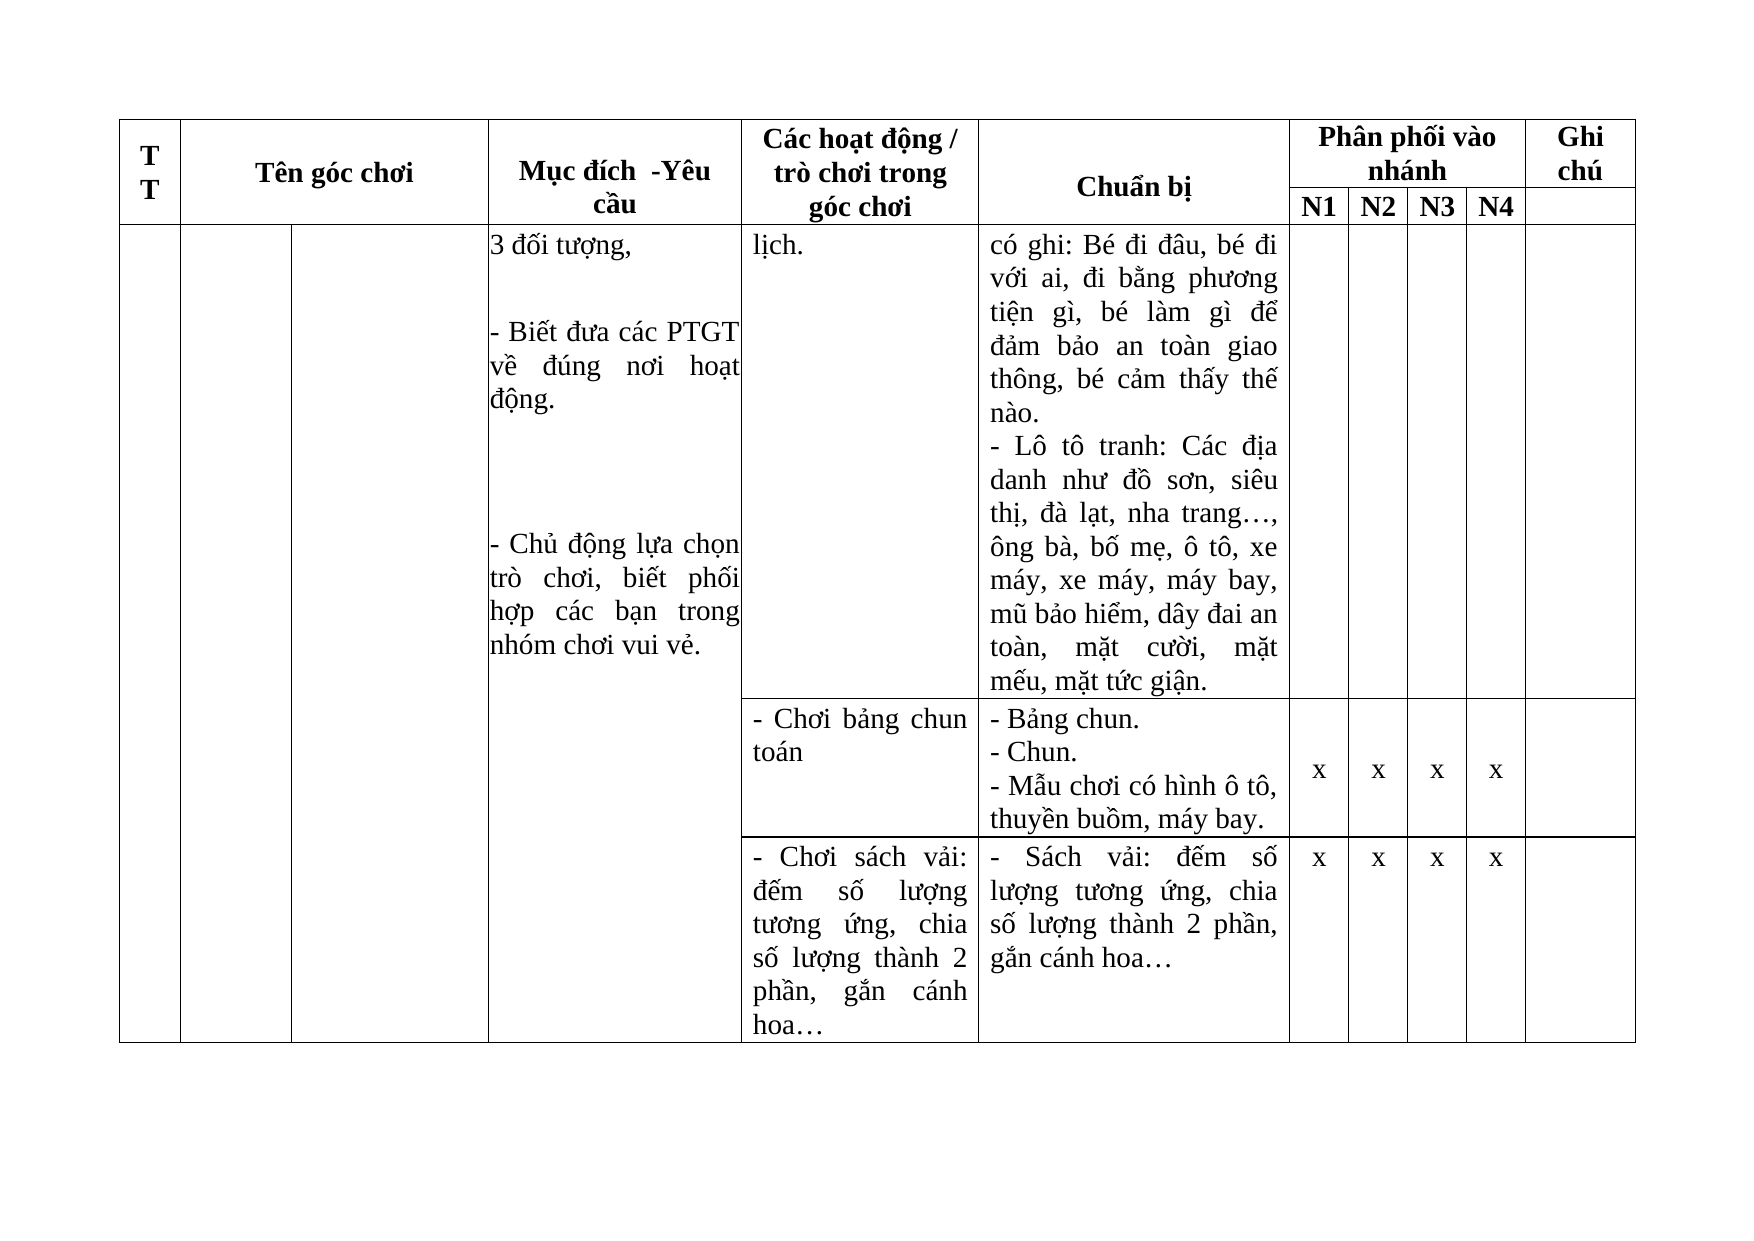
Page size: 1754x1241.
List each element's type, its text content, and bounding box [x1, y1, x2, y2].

table_header Các hoạt động / trò chơi trong góc chơi [742, 120, 978, 224]
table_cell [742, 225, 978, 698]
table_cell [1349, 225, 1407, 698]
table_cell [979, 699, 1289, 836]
table_header Chuẩn bị [979, 120, 1289, 224]
table_header TT [120, 120, 180, 224]
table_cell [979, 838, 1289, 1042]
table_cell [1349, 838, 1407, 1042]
table_header Mục đích -Yêu cầu [489, 120, 741, 224]
table_cell N1 [1290, 188, 1348, 224]
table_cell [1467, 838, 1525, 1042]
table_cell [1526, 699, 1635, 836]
table_cell N3 [1408, 188, 1466, 224]
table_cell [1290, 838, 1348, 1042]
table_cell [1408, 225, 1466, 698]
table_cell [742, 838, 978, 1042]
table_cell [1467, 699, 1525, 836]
table_cell N2 [1349, 188, 1407, 224]
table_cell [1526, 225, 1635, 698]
table_header Phân phối vào nhánh [1290, 120, 1525, 187]
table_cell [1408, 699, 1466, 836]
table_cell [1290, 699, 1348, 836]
table_header Ghi chú [1526, 120, 1635, 187]
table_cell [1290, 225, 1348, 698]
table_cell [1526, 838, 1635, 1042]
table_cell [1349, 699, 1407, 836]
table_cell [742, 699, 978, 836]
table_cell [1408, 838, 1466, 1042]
table_cell N4 [1467, 188, 1525, 224]
table_cell [1526, 188, 1635, 224]
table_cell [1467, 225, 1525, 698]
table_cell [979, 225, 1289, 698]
table_header Tên góc chơi [181, 120, 488, 224]
